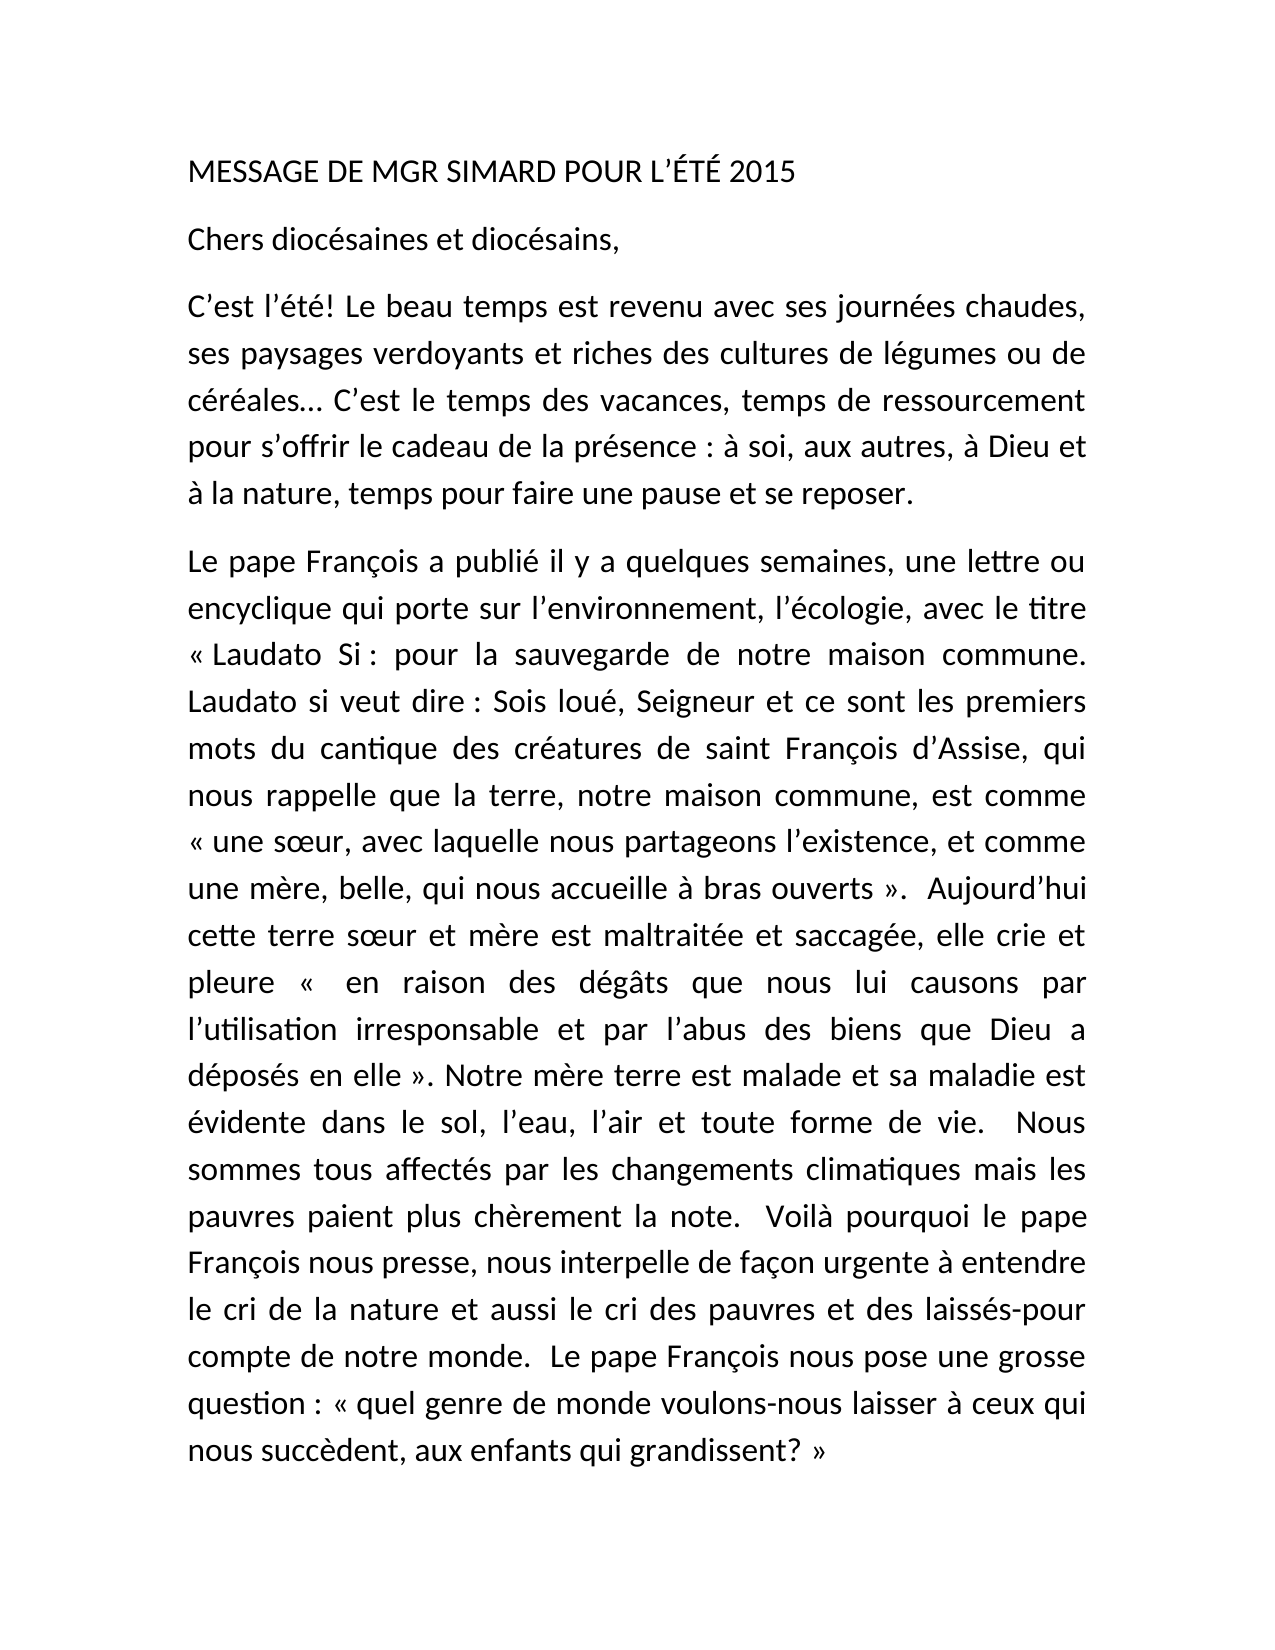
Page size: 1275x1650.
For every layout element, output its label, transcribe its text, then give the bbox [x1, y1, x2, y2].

text Chers diocésaines et diocésains, [187, 218, 1087, 258]
text C’est l’été! Le beau temps est revenu avec ses journées chaudes, ses paysages verdoyants et riches des cultures de légumes ou de céréales… C’est le temps des vacances, temps de ressourcement pour s’offrir le cadeau de la présence : à soi, aux autres, à Dieu et à la nature, temps pour faire une pause et se reposer. [187, 285, 1087, 513]
text MESSAGE DE MGR SIMARD POUR L’ÉTÉ 2015 [187, 150, 1087, 191]
text Le pape François a publié il y a quelques semaines, une lettre ou encyclique qui porte sur l’environnement, l’écologie, avec le titre « Laudato Si : pour la sauvegarde de notre maison commune. Laudato si veut dire : Sois loué, Seigneur et ce sont les premiers mots du cantique des créatures de saint François d’Assise, qui nous rappelle que la terre, notre maison commune, est comme « une sœur, avec laquelle nous partageons l’existence, et comme une mère, belle, qui nous accueille à bras ouverts ». Aujourd’hui cette terre sœur et mère est maltraitée et saccagée, elle crie et pleure « en raison des dégâts que nous lui causons par l’utilisation irresponsable et par l’abus des biens que Dieu a déposés en elle ». Notre mère terre est malade et sa maladie est évidente dans le sol, l’eau, l’air et toute forme de vie. Nous sommes tous affectés par les changements climatiques mais les pauvres paient plus chèrement la note. Voilà pourquoi le pape François nous presse, nous interpelle de façon urgente à entendre le cri de la nature et aussi le cri des pauvres et des laissés-pour compte de notre monde. Le pape François nous pose une grosse question : « quel genre de monde voulons-nous laisser à ceux qui nous succèdent, aux enfants qui grandissent? » [187, 540, 1087, 1469]
